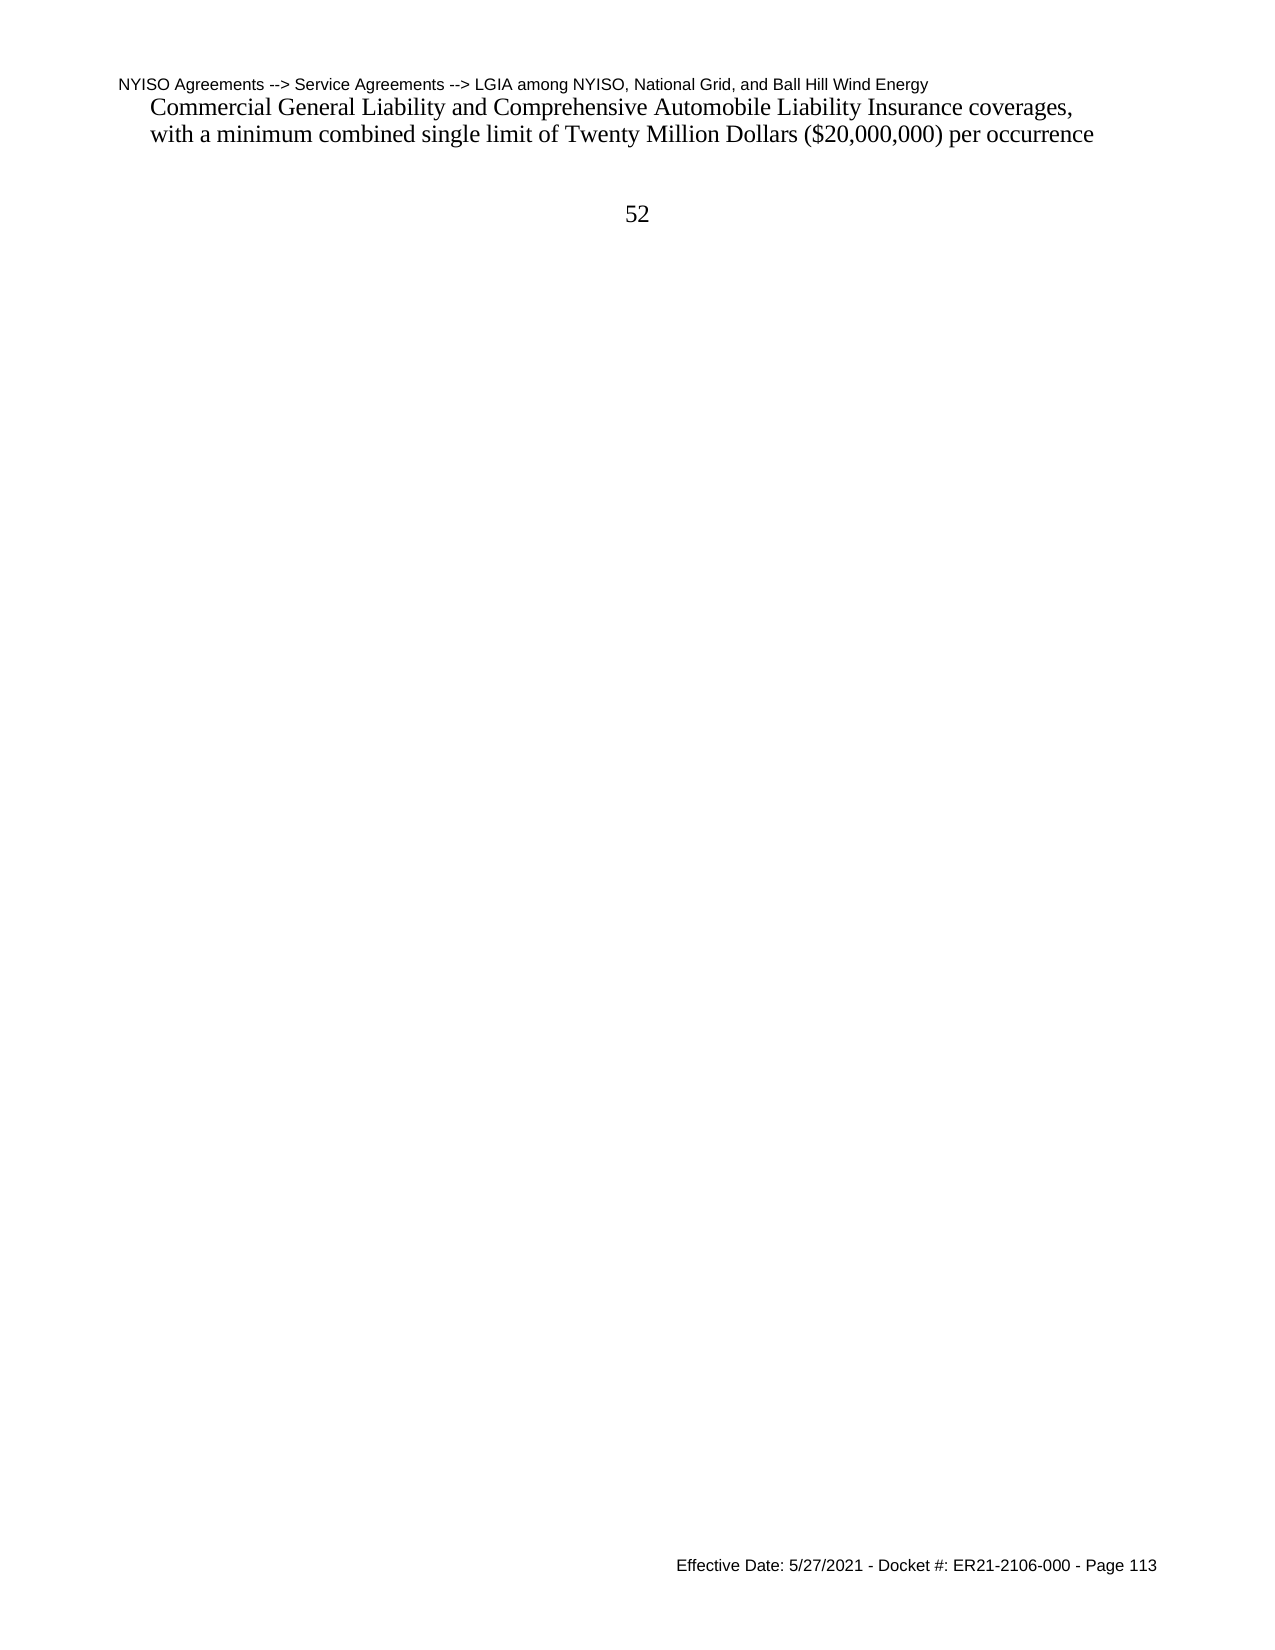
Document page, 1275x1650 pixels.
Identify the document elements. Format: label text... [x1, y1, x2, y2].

text Commercial General Liability and Comprehensive Automobile Liability Insurance coverages, with a minimum combined single limit of Twenty Million Dollars ($20,000,000) per occurrence [150, 94, 1133, 148]
text 52 [625, 199, 1275, 228]
